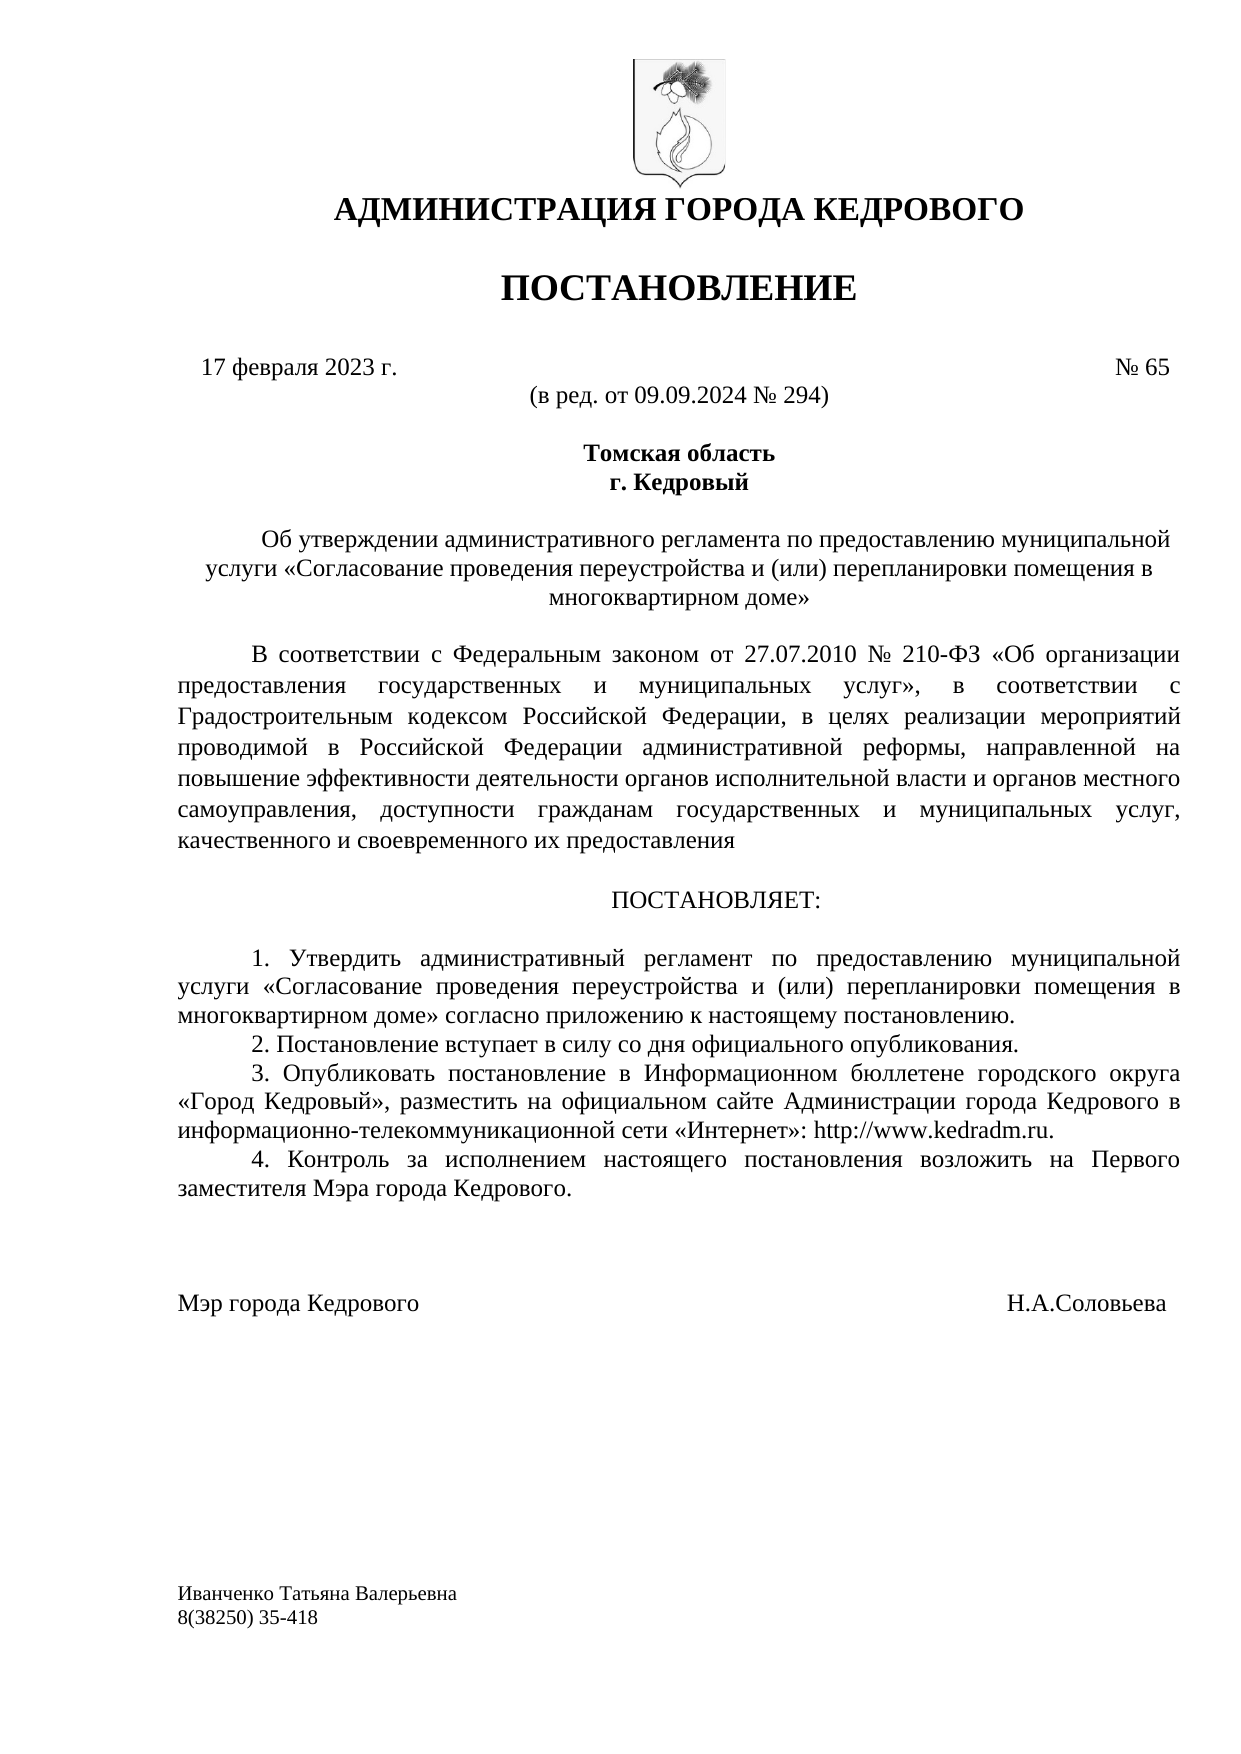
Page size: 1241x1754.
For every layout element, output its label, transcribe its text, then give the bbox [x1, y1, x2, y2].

text ПОСТАНОВЛЯЕТ: [177, 885, 1181, 914]
text АДМИНИСТРАЦИЯ ГОРОДА КЕДРОВОГО [177, 189, 1181, 227]
text ПОСТАНОВЛЕНИЕ [177, 265, 1181, 308]
text Об утверждении административного регламента по предоставлению муниципальной услуги «Согласование проведения переустройства и (или) перепланировки помещения в многоквартирном доме» [177, 524, 1181, 610]
text Томская область [177, 438, 1181, 467]
text 1. Утвердить административный регламент по предоставлению муниципальной услуги «Согласование проведения переустройства и (или) перепланировки помещения в многоквартирном доме» согласно приложению к настоящему постановлению. [177, 943, 1181, 1029]
text 4. Контроль за исполнением настоящего постановления возложить на Первого заместителя Мэра города Кедрового. [177, 1144, 1181, 1201]
text В соответствии с Федеральным законом от 27.07.2010 № 210-ФЗ «Об организации предоставления государственных и муниципальных услуг», в соответствии с Градостроительным кодексом Российской Федерации, в целях реализации мероприятий проводимой в Российской Федерации административной реформы, направленной на повышение эффективности деятельности органов исполнительной власти и органов местного самоуправления, доступности гражданам государственных и муниципальных услуг, качественного и своевременного их предоставления [177, 639, 1181, 854]
text 3. Опубликовать постановление в Информационном бюллетене городского округа «Город Кедровый», разместить на официальном сайте Администрации города Кедрового в информационно-телекоммуникационной сети «Интернет»: http://www.kedradm.ru. [177, 1058, 1181, 1144]
text 17 февраля 2023 г. № 65 [177, 352, 1181, 380]
text (в ред. от 09.09.2024 № 294) [177, 380, 1181, 409]
text г. Кедровый [177, 467, 1181, 495]
text 8(38250) 35-418 [177, 1605, 1181, 1629]
text 2. Постановление вступает в силу со дня официального опубликования. [177, 1029, 1181, 1058]
text Мэр города Кедрового Н.А.Соловьева [177, 1288, 1181, 1316]
text Иванченко Татьяна Валерьевна [177, 1581, 1181, 1605]
picture [633, 59, 726, 189]
